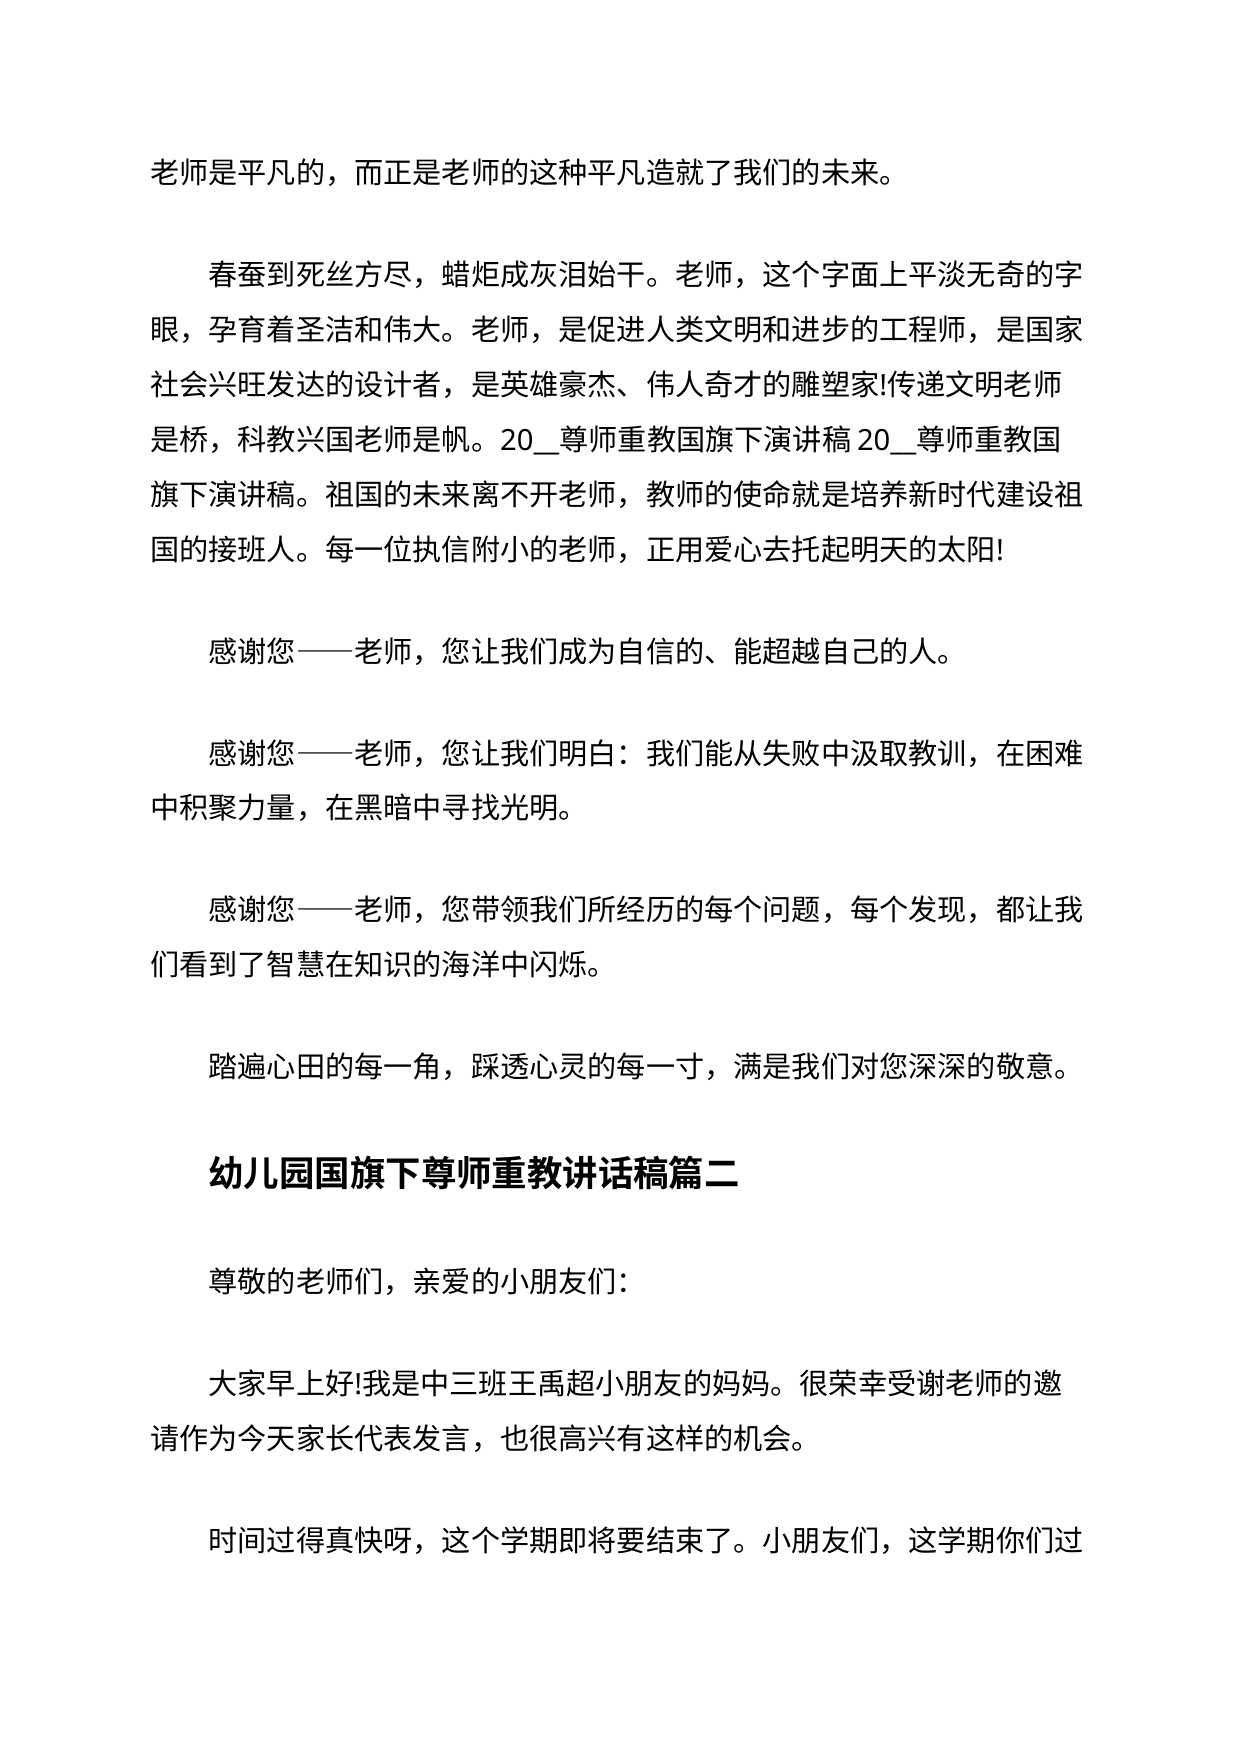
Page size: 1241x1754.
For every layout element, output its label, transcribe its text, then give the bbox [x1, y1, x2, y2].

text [150, 150, 1090, 192]
text 大家早上好!我是中三班王禹超小朋友的妈妈。很荣幸受谢老师的邀请作为今天家长代表发言，也很高兴有这样的机会。 [150, 1361, 1090, 1458]
text 踏遍心田的每一角，踩透心灵的每一寸，满是我们对您深深的敬意。 [150, 1043, 1090, 1086]
text 感谢您——老师，您让我们明白：我们能从失败中汲取教训，在困难中积聚力量，在黑暗中寻找光明。 [150, 730, 1090, 827]
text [150, 1517, 1090, 1559]
text 春蚕到死丝方尽，蜡炬成灰泪始干。老师，这个字面上平淡无奇的字眼，孕育着圣洁和伟大。老师，是促进人类文明和进步的工程师，是国家社会兴旺发达的设计者，是英雄豪杰、伟人奇才的雕塑家!传递文明老师是桥，科教兴国老师是帆。20__尊师重教国旗下演讲稿20__尊师重教国旗下演讲稿。祖国的未来离不开老师，教师的使命就是培养新时代建设祖国的接班人。每一位执信附小的老师，正用爱心去托起明天的太阳! [150, 252, 1090, 569]
text 幼儿园国旗下尊师重教讲话稿篇二 [150, 1145, 1090, 1197]
text 感谢您——老师，您带领我们所经历的每个问题，每个发现，都让我们看到了智慧在知识的海洋中闪烁。 [150, 887, 1090, 984]
text 尊敬的老师们，亲爱的小朋友们： [150, 1259, 1090, 1301]
text 感谢您——老师，您让我们成为自信的、能超越自己的人。 [150, 628, 1090, 671]
